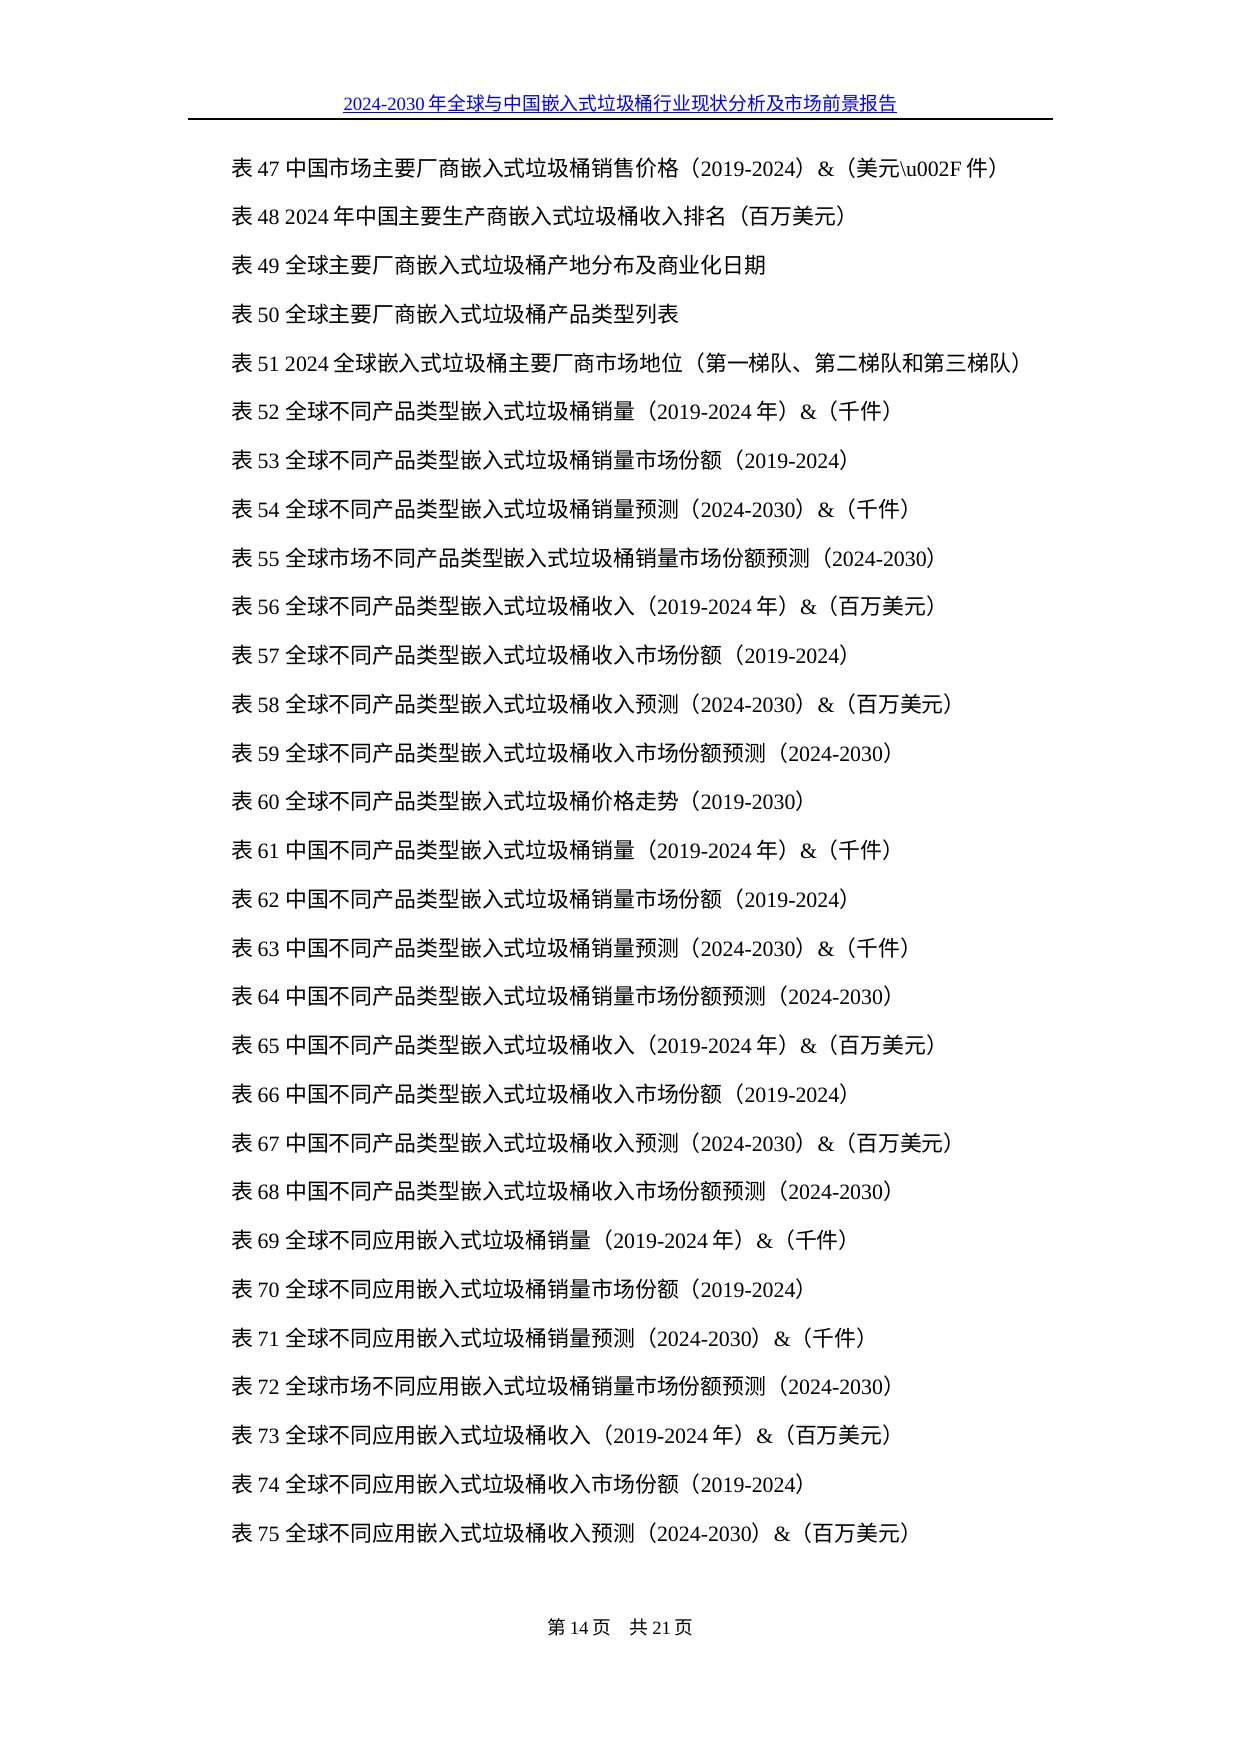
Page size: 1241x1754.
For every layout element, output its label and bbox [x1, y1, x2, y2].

text [187, 150, 1053, 1548]
